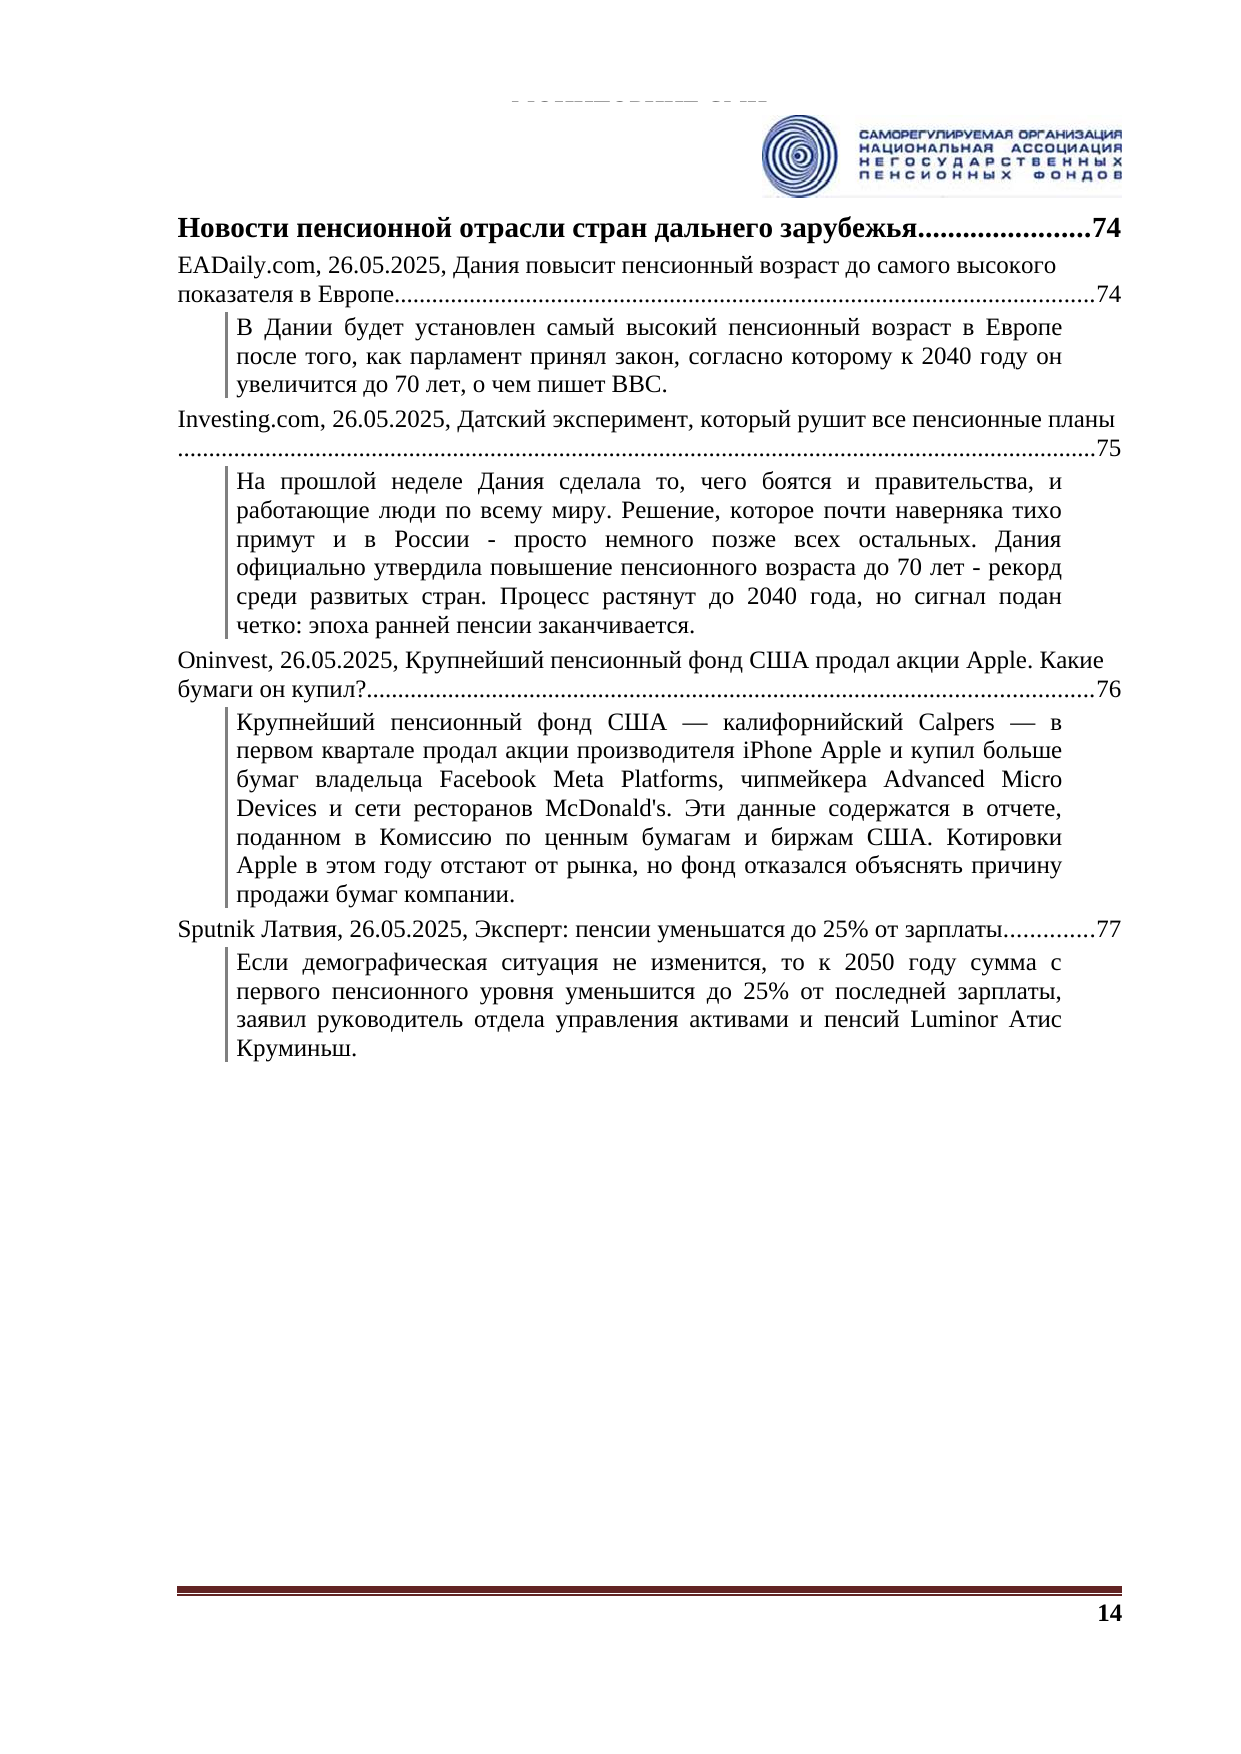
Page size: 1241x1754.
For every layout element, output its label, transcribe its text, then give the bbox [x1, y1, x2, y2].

text В Дании будет установлен самый высокий пенсионный возраст в Европе после того, как парламент принял закон, согласно которому к 2040 году он увеличится до 70 лет, о чем пишет BBC. 74 [228, 312, 1063, 398]
text Если демографическая ситуация не изменится, то к 2050 году сумма с первого пенсионного уровня уменьшится до 25% от последней зарплаты, заявил руководитель отдела управления активами и пенсий Luminor Атис Круминьш. 77 [228, 947, 1063, 1062]
text На прошлой неделе Дания сделала то, чего боятся и правительства, и работающие люди по всему миру. Решение, которое почти наверняка тихо примут и в России - просто немного позже всех остальных. Дания официально утвердила повышение пенсионного возраста до 70 лет - рекорд среди развитых стран. Процесс растянут до 2040 года, но сигнал подан четко: эпоха ранней пенсии заканчивается. 75 [228, 466, 1063, 639]
text Investing.com, 26.05.2025, Датский эксперимент, который рушит все пенсионные планы 75 [177, 404, 1122, 462]
text Новости пенсионной отрасли стран дальнего зарубежья 74 [177, 211, 1122, 244]
text Крупнейший пенсионный фонд США — калифорнийский Calpers — в первом квартале продал акции производителя iPhone Apple и купил больше бумаг владельца Facebook Meta Platforms, чипмейкера Advanced Micro Devices и сети ресторанов McDonald's. Эти данные содержатся в отчете, поданном в Комиссию по ценным бумагам и биржам США. Котировки Apple в этом году отстают от рынка, но фонд отказался объяснять причину продажи бумаг компании. 76 [228, 707, 1063, 908]
text EADaily.com, 26.05.2025, Дания повысит пенсионный возраст до самого высокого показателя в Европе 74 [177, 250, 1122, 308]
text Oninvest, 26.05.2025, Крупнейший пенсионный фонд США продал акции Apple. Какие бумаги он купил? 76 [177, 645, 1122, 702]
text Sputnik Латвия, 26.05.2025, Эксперт: пенсии уменьшатся до 25% от зарплаты 77 [177, 914, 1122, 943]
picture [762, 115, 1122, 198]
